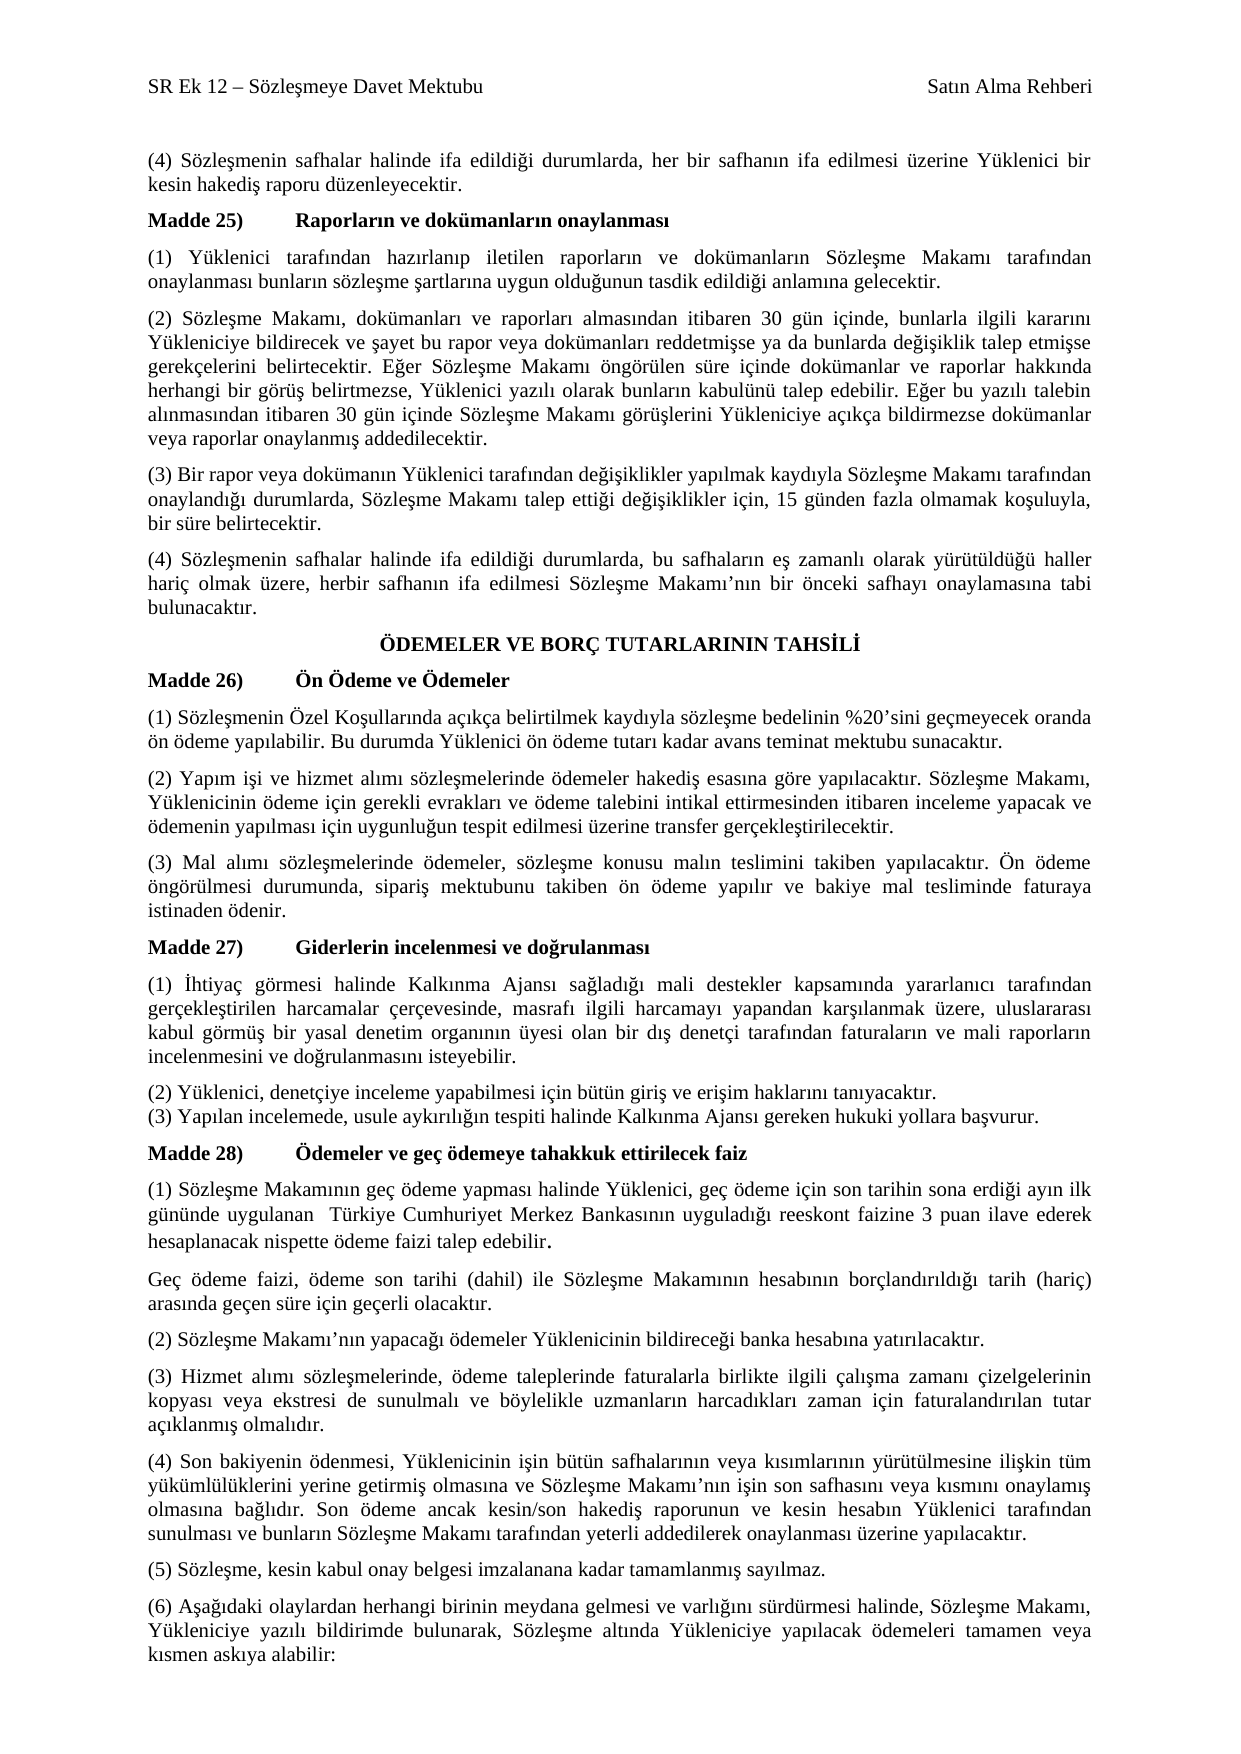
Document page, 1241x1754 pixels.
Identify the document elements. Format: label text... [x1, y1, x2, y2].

text (4) Sözleşmenin safhalar halinde ifa edildiği durumlarda, bu safhaların eş zamanlı olarak yürütüldüğü haller hariç olmak üzere, herbir safhanın ifa edilmesi Sözleşme Makamı’nın bir önceki safhayı onaylamasına tabi bulunacaktır. [148, 547, 1093, 619]
list Ön Ödeme ve Ödemeler [148, 668, 1093, 692]
text (1) Yüklenici tarafından hazırlanıp iletilen raporların ve dokümanların Sözleşme Makamı tarafından onaylanması bunların sözleşme şartlarına uygun olduğunun tasdik edildiği anlamına gelecektir. [148, 245, 1093, 293]
text (3) Bir rapor veya dokümanın Yüklenici tarafından değişiklikler yapılmak kaydıyla Sözleşme Makamı tarafından onaylandığı durumlarda, Sözleşme Makamı talep ettiği değişiklikler için, 15 günden fazla olmamak koşuluyla, bir süre belirtecektir. [148, 462, 1093, 534]
text (2) Sözleşme Makamı, dokümanları ve raporları almasından itibaren 30 gün içinde, bunlarla ilgili kararını Yükleniciye bildirecek ve şayet bu rapor veya dokümanları reddetmişse ya da bunlarda değişiklik talep etmişse gerekçelerini belirtecektir. Eğer Sözleşme Makamı öngörülen süre içinde dokümanlar ve raporlar hakkında herhangi bir görüş belirtmezse, Yüklenici yazılı olarak bunların kabulünü talep edebilir. Eğer bu yazılı talebin alınmasından itibaren 30 gün içinde Sözleşme Makamı görüşlerini Yükleniciye açıkça bildirmezse dokümanlar veya raporlar onaylanmış addedilecektir. [148, 306, 1093, 450]
list Ödemeler ve geç ödemeye tahakkuk ettirilecek faiz [148, 1141, 1093, 1165]
text (6) Aşağıdaki olaylardan herhangi birinin meydana gelmesi ve varlığını sürdürmesi halinde, Sözleşme Makamı, Yükleniciye yazılı bildirimde bulunarak, Sözleşme altında Yükleniciye yapılacak ödemeleri tamamen veya kısmen askıya alabilir: [148, 1594, 1093, 1666]
text (3) Hizmet alımı sözleşmelerinde, ödeme taleplerinde faturalarla birlikte ilgili çalışma zamanı çizelgelerinin kopyası veya ekstresi de sunulmalı ve böylelikle uzmanların harcadıkları zaman için faturalandırılan tutar açıklanmış olmalıdır. [148, 1364, 1093, 1436]
text (1) Sözleşmenin Özel Koşullarında açıkça belirtilmek kaydıyla sözleşme bedelinin %20’sini geçmeyecek oranda ön ödeme yapılabilir. Bu durumda Yüklenici ön ödeme tutarı kadar avans teminat mektubu sunacaktır. [148, 705, 1093, 753]
text ÖDEMELER VE BORÇ TUTARLARININ TAHSİLİ [148, 632, 1093, 656]
list Raporların ve dokümanların onaylanması [148, 208, 1093, 232]
text (4) Son bakiyenin ödenmesi, Yüklenicinin işin bütün safhalarının veya kısımlarının yürütülmesine ilişkin tüm yükümlülüklerini yerine getirmiş olmasına ve Sözleşme Makamı’nın işin son safhasını veya kısmını onaylamış olmasına bağlıdır. Son ödeme ancak kesin/son hakediş raporunun ve kesin hesabın Yüklenici tarafından sunulması ve bunların Sözleşme Makamı tarafından yeterli addedilerek onaylanması üzerine yapılacaktır. [148, 1449, 1093, 1545]
text (2) Sözleşme Makamı’nın yapacağı ödemeler Yüklenicinin bildireceği banka hesabına yatırılacaktır. [148, 1327, 1093, 1351]
text (5) Sözleşme, kesin kabul onay belgesi imzalanana kadar tamamlanmış sayılmaz. [148, 1557, 1093, 1581]
text Geç ödeme faizi, ödeme son tarihi (dahil) ile Sözleşme Makamının hesabının borçlandırıldığı tarih (hariç) arasında geçen süre için geçerli olacaktır. [148, 1267, 1093, 1315]
text (2) Yüklenici, denetçiye inceleme yapabilmesi için bütün giriş ve erişim haklarını tanıyacaktır. [148, 1080, 1093, 1104]
text (1) İhtiyaç görmesi halinde Kalkınma Ajansı sağladığı mali destekler kapsamında yararlanıcı tarafından gerçekleştirilen harcamalar çerçevesinde, masrafı ilgili harcamayı yapandan karşılanmak üzere, uluslararası kabul görmüş bir yasal denetim organının üyesi olan bir dış denetçi tarafından faturaların ve mali raporların incelenmesini ve doğrulanmasını isteyebilir. [148, 971, 1093, 1068]
text (3) Mal alımı sözleşmelerinde ödemeler, sözleşme konusu malın teslimini takiben yapılacaktır. Ön ödeme öngörülmesi durumunda, sipariş mektubunu takiben ön ödeme yapılır ve bakiye mal tesliminde faturaya istinaden ödenir. [148, 850, 1093, 922]
text (4) Sözleşmenin safhalar halinde ifa edildiği durumlarda, her bir safhanın ifa edilmesi üzerine Yüklenici bir kesin hakediş raporu düzenleyecektir. [148, 148, 1093, 196]
text (2) Yapım işi ve hizmet alımı sözleşmelerinde ödemeler hakediş esasına göre yapılacaktır. Sözleşme Makamı, Yüklenicinin ödeme için gerekli evrakları ve ödeme talebini intikal ettirmesinden itibaren inceleme yapacak ve ödemenin yapılması için uygunluğun tespit edilmesi üzerine transfer gerçekleştirilecektir. [148, 766, 1093, 838]
text (3) Yapılan incelemede, usule aykırılığın tespiti halinde Kalkınma Ajansı gereken hukuki yollara başvurur. [148, 1104, 1093, 1128]
list Giderlerin incelenmesi ve doğrulanması [148, 935, 1093, 959]
text (1) Sözleşme Makamının geç ödeme yapması halinde Yüklenici, geç ödeme için son tarihin sona erdiği ayın ilk gününde uygulanan Türkiye Cumhuriyet Merkez Bankasının uyguladığı reeskont faizine 3 puan ilave ederek hesaplanacak nispette ödeme faizi talep edebilir. [148, 1177, 1093, 1254]
